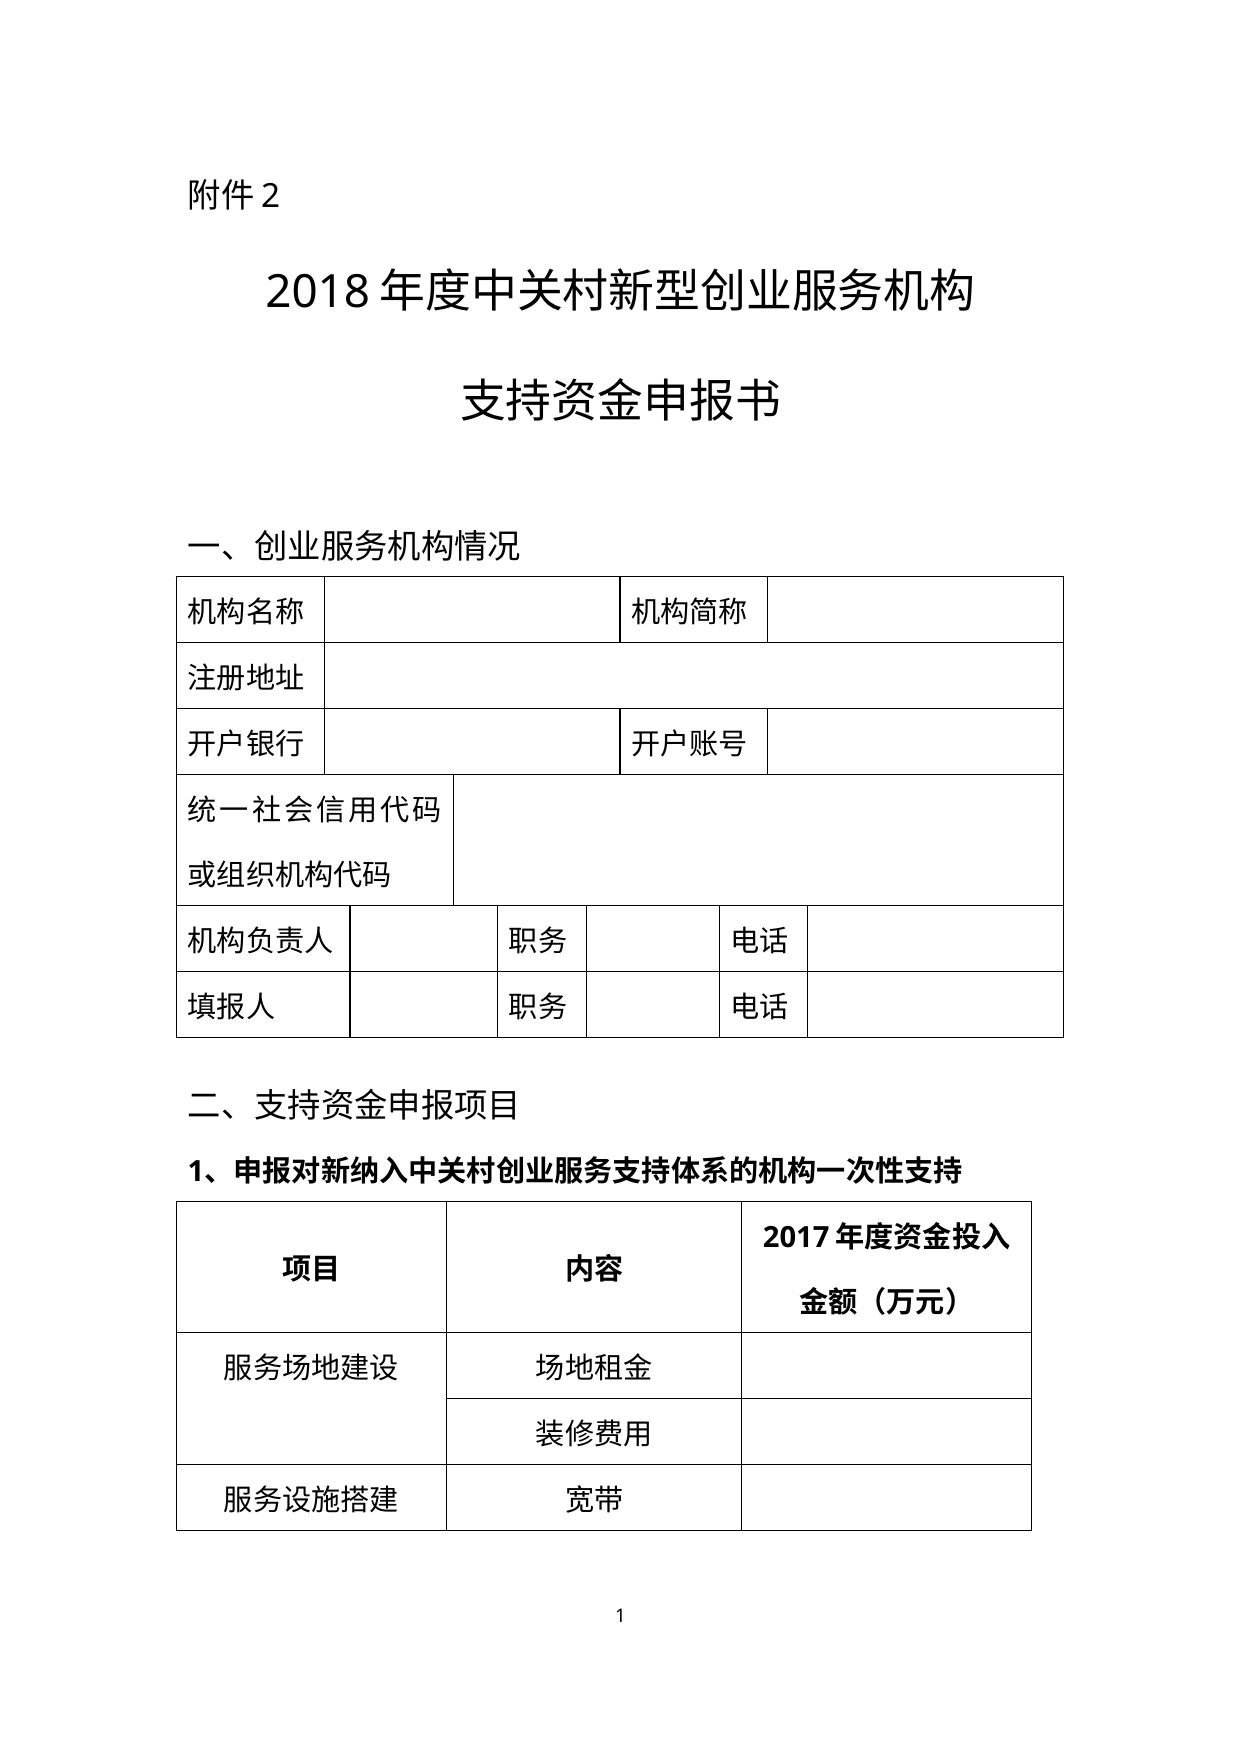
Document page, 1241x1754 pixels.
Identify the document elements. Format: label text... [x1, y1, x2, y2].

table_cell [742, 1465, 1031, 1530]
text 一、创业服务机构情况 [187, 511, 1053, 576]
table_cell 统一社会信用代码或组织机构代码 [177, 775, 453, 905]
table_cell [454, 775, 1063, 905]
table_cell 装修费用 [447, 1399, 741, 1464]
table_header 内容 [447, 1202, 741, 1332]
table_cell 场地租金 [447, 1333, 741, 1398]
table_cell 宽带 [447, 1465, 741, 1530]
table_cell [351, 906, 497, 971]
table_cell 服务设施搭建 [177, 1465, 446, 1530]
table_cell [587, 972, 719, 1037]
table_cell 电话 [720, 906, 807, 971]
table_cell 电话 [720, 972, 807, 1037]
table_cell 服务场地建设 [177, 1333, 446, 1464]
table_cell [325, 643, 1063, 708]
text 支持资金申报书 [187, 348, 1053, 446]
text 二、支持资金申报项目 [187, 1071, 1053, 1136]
table_cell 机构负责人 [177, 906, 349, 971]
table_header 2017年度资金投入金额（万元） [742, 1202, 1031, 1332]
table_cell [742, 1399, 1031, 1464]
text 2018年度中关村新型创业服务机构 [187, 238, 1053, 336]
table_cell 填报人 [177, 972, 349, 1037]
table_header 机构名称 [177, 577, 324, 642]
table_cell [768, 709, 1063, 774]
table_header 机构简称 [621, 577, 767, 642]
table_header [768, 577, 1063, 642]
table_cell 注册地址 [177, 643, 324, 708]
table_cell [325, 709, 619, 774]
table_cell [742, 1333, 1031, 1398]
table_cell [808, 972, 1063, 1037]
table_cell [587, 906, 719, 971]
table_header [325, 577, 619, 642]
table_cell [808, 906, 1063, 971]
table_header 项目 [177, 1202, 446, 1332]
table_cell [351, 972, 497, 1037]
table_cell 开户银行 [177, 709, 324, 774]
text 1、申报对新纳入中关村创业服务支持体系的机构一次性支持 [187, 1136, 1053, 1201]
table_cell 开户账号 [621, 709, 767, 774]
text 附件2 [187, 161, 1053, 226]
table_cell 职务 [498, 906, 586, 971]
table_cell 职务 [498, 972, 586, 1037]
